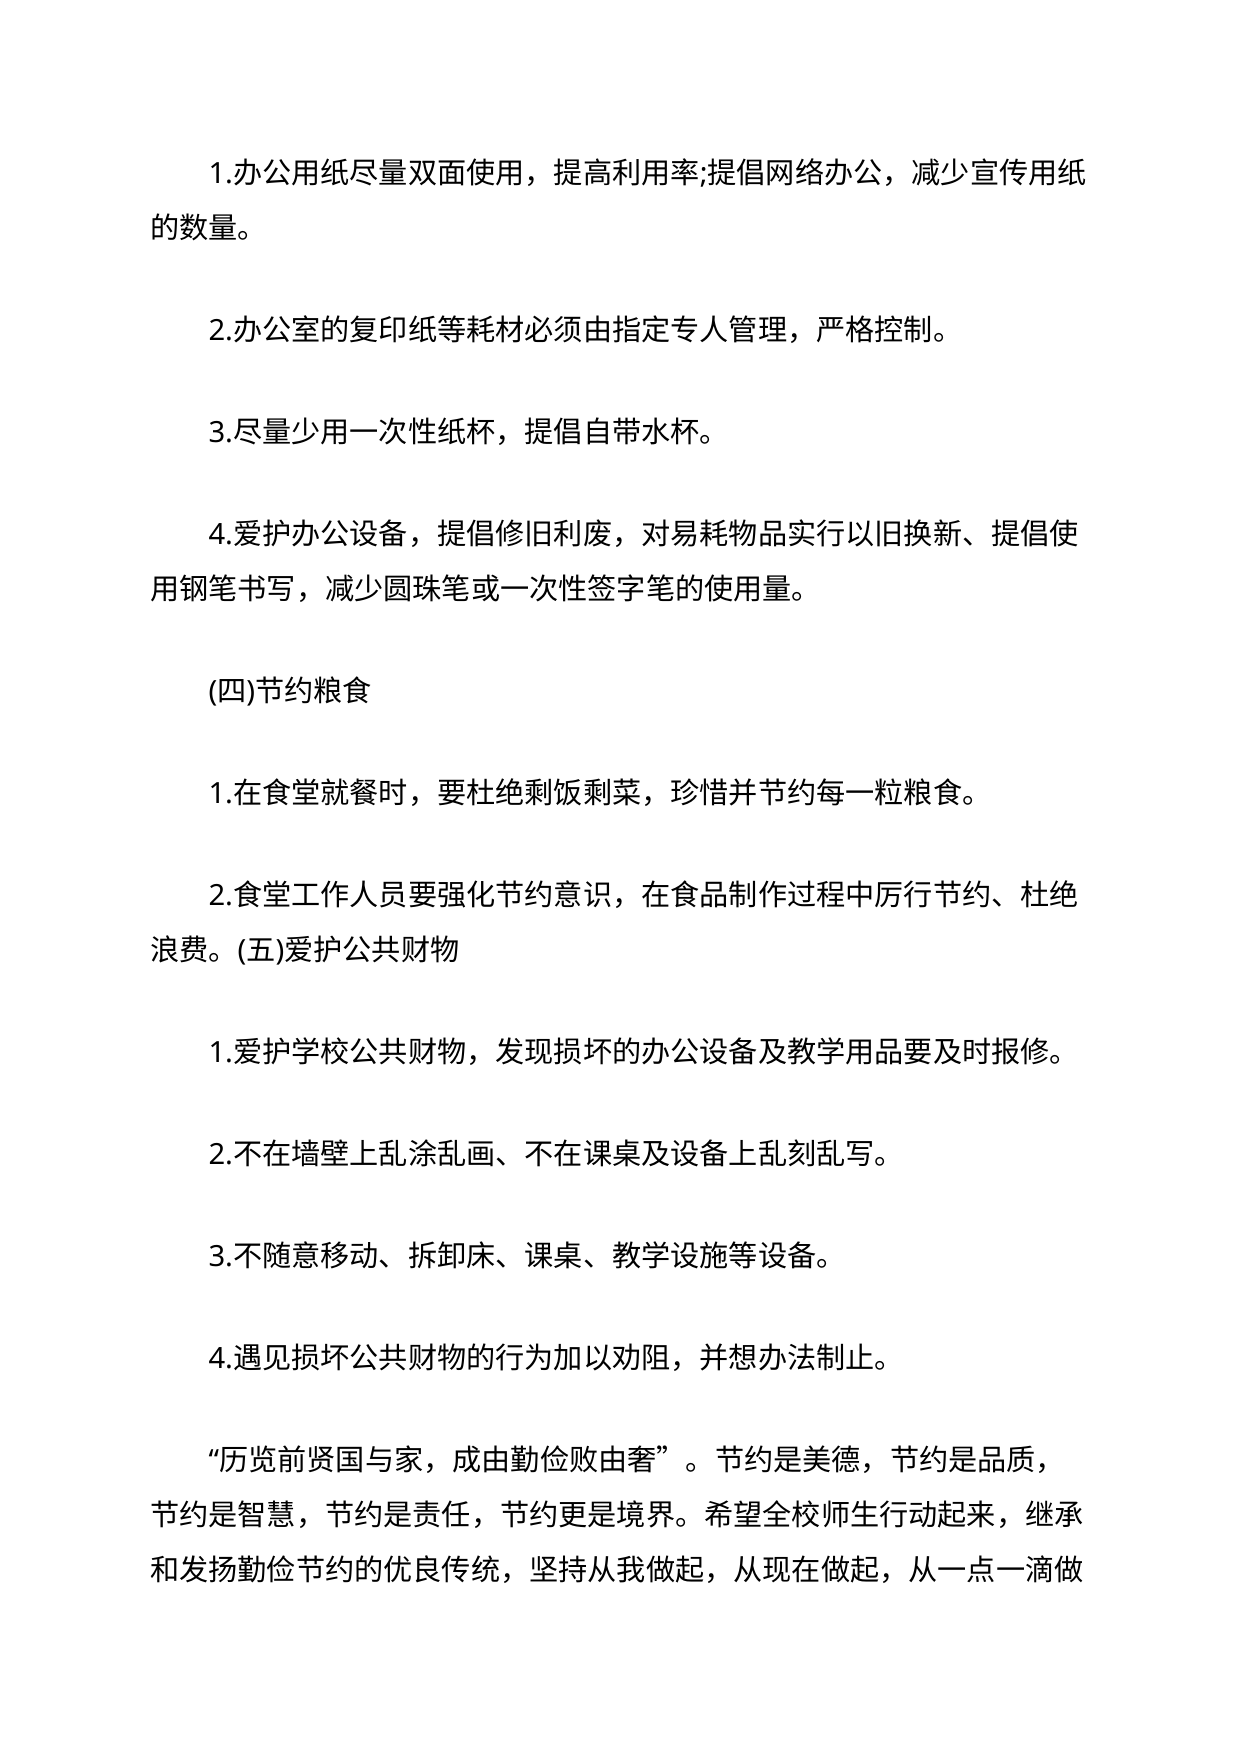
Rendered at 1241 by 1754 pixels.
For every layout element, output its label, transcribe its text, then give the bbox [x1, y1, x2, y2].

text 4.遇见损坏公共财物的行为加以劝阻，并想办法制止。 [150, 1334, 1090, 1377]
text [150, 1436, 1090, 1588]
text 1.在食堂就餐时，要杜绝剩饭剩菜，珍惜并节约每一粒粮食。 [150, 769, 1090, 812]
text 1.爱护学校公共财物，发现损坏的办公设备及教学用品要及时报修。 [150, 1028, 1090, 1071]
text 3.不随意移动、拆卸床、课桌、教学设施等设备。 [150, 1232, 1090, 1275]
text 2.不在墙壁上乱涂乱画、不在课桌及设备上乱刻乱写。 [150, 1130, 1090, 1173]
text 3.尽量少用一次性纸杯，提倡自带水杯。 [150, 409, 1090, 451]
text 2.食堂工作人员要强化节约意识，在食品制作过程中厉行节约、杜绝浪费。(五)爱护公共财物 [150, 871, 1090, 969]
text (四)节约粮食 [150, 667, 1090, 710]
text 1.办公用纸尽量双面使用，提高利用率;提倡网络办公，减少宣传用纸的数量。 [150, 150, 1090, 247]
text 4.爱护办公设备，提倡修旧利废，对易耗物品实行以旧换新、提倡使用钢笔书写，减少圆珠笔或一次性签字笔的使用量。 [150, 511, 1090, 608]
text 2.办公室的复印纸等耗材必须由指定专人管理，严格控制。 [150, 307, 1090, 349]
